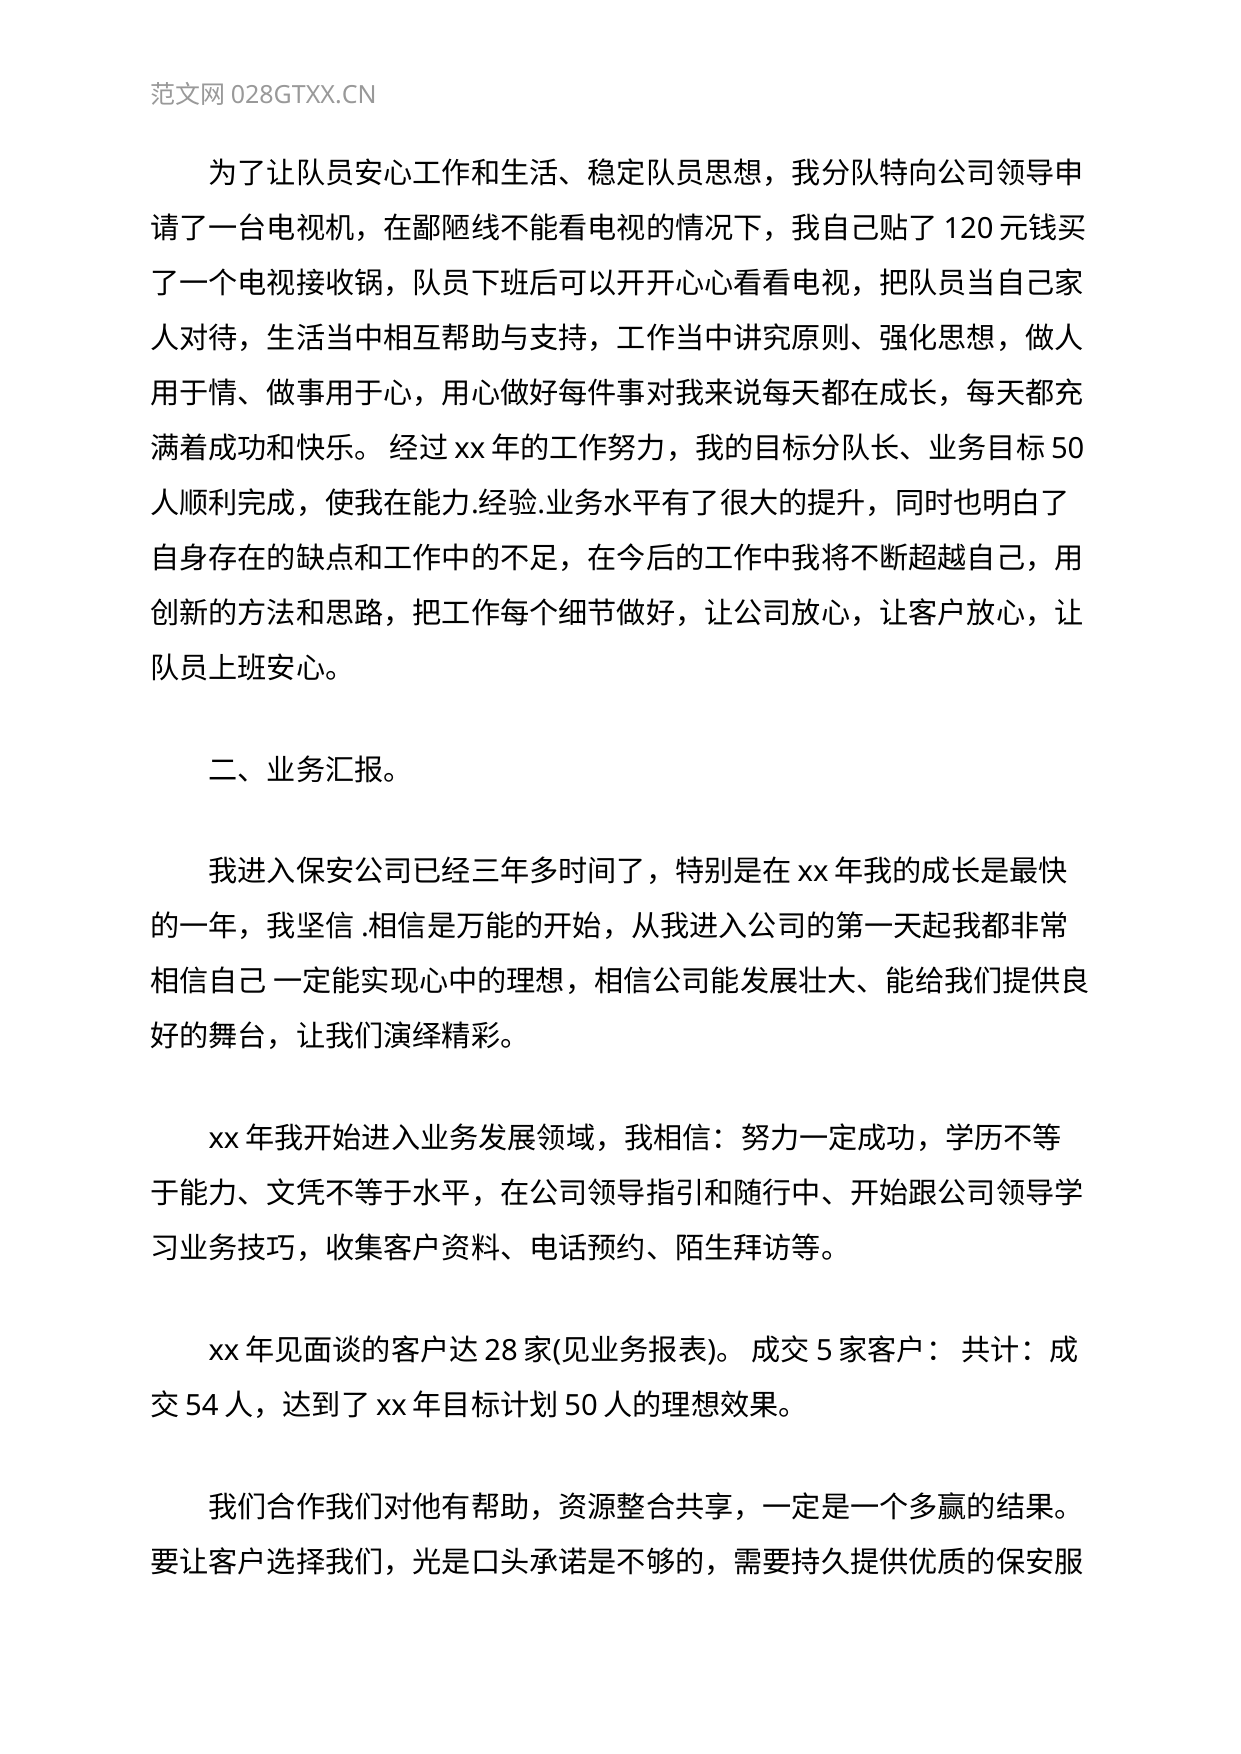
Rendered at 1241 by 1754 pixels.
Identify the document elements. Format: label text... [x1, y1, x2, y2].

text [150, 1483, 1090, 1580]
text 为了让队员安心工作和生活、稳定队员思想，我分队特向公司领导申请了一台电视机，在鄙陋线不能看电视的情况下，我自己贴了120元钱买了一个电视接收锅，队员下班后可以开开心心看看电视，把队员当自己家人对待，生活当中相互帮助与支持，工作当中讲究原则、强化思想，做人用于情、做事用于心，用心做好每件事对我来说每天都在成长，每天都充满着成功和快乐。 经过xx年的工作努力，我的目标分队长、业务目标50人顺利完成，使我在能力.经验.业务水平有了很大的提升，同时也明白了自身存在的缺点和工作中的不足，在今后的工作中我将不断超越自己，用创新的方法和思路，把工作每个细节做好，让公司放心，让客户放心，让队员上班安心。 [150, 150, 1090, 687]
text 二、业务汇报。 [150, 746, 1090, 788]
text xx年我开始进入业务发展领域，我相信：努力一定成功，学历不等于能力、文凭不等于水平，在公司领导指引和随行中、开始跟公司领导学习业务技巧，收集客户资料、电话预约、陌生拜访等。 [150, 1114, 1090, 1267]
text xx年见面谈的客户达28家(见业务报表)。 成交5家客户： 共计：成交54人，达到了xx年目标计划50人的理想效果。 [150, 1326, 1090, 1424]
text 我进入保安公司已经三年多时间了，特别是在xx年我的成长是最快的一年，我坚信 .相信是万能的开始，从我进入公司的第一天起我都非常相信自己 一定能实现心中的理想，相信公司能发展壮大、能给我们提供良好的舞台，让我们演绎精彩。 [150, 848, 1090, 1055]
